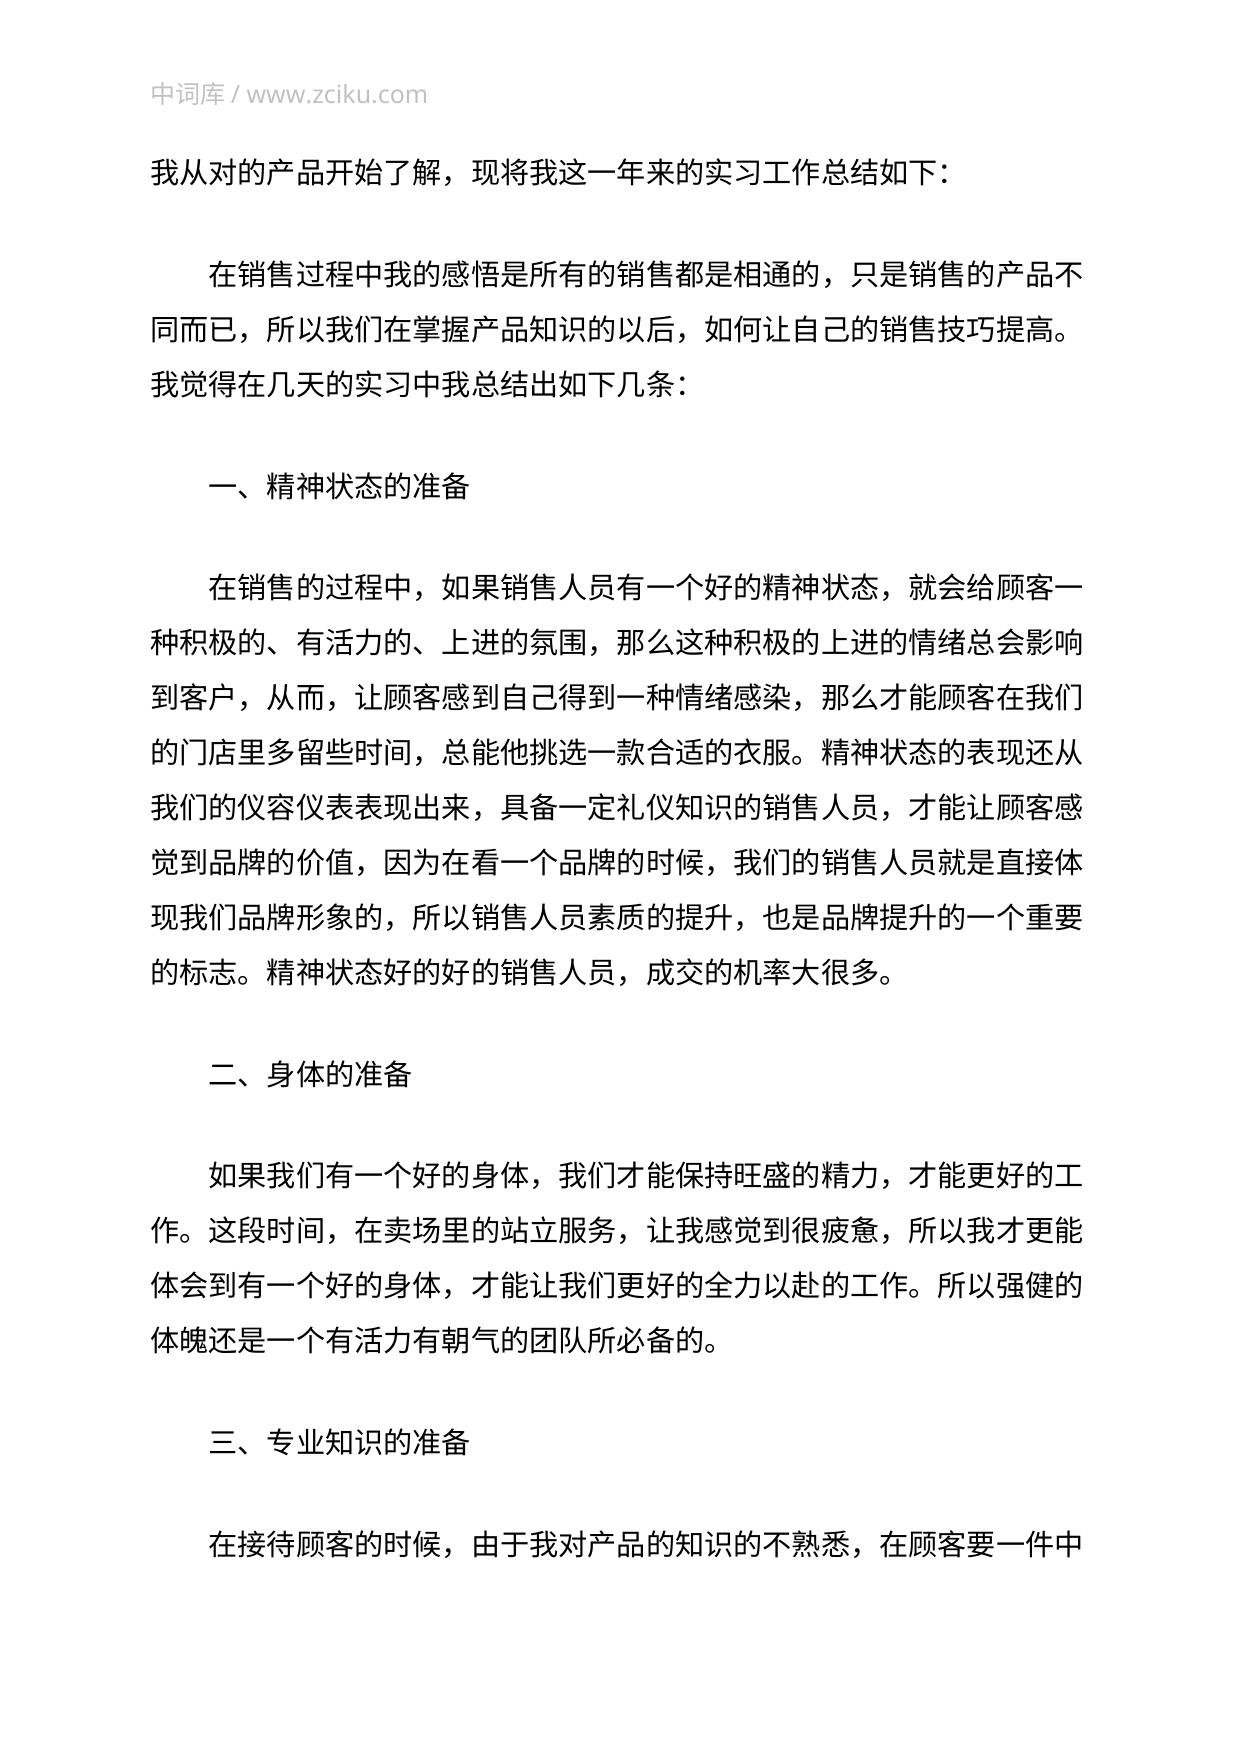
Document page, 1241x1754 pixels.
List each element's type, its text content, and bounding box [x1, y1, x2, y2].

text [150, 150, 1090, 192]
text 二、身体的准备 [150, 1051, 1090, 1093]
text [150, 1521, 1090, 1563]
text 在销售的过程中，如果销售人员有一个好的精神状态，就会给顾客一种积极的、有活力的、上进的氛围，那么这种积极的上进的情绪总会影响到客户，从而，让顾客感到自己得到一种情绪感染，那么才能顾客在我们的门店里多留些时间，总能他挑选一款合适的衣服。精神状态的表现还从我们的仪容仪表表现出来，具备一定礼仪知识的销售人员，才能让顾客感觉到品牌的价值，因为在看一个品牌的时候，我们的销售人员就是直接体现我们品牌形象的，所以销售人员素质的提升，也是品牌提升的一个重要的标志。精神状态好的好的销售人员，成交的机率大很多。 [150, 565, 1090, 992]
text 一、精神状态的准备 [150, 463, 1090, 506]
text 在销售过程中我的感悟是所有的销售都是相通的，只是销售的产品不同而已，所以我们在掌握产品知识的以后，如何让自己的销售技巧提高。我觉得在几天的实习中我总结出如下几条： [150, 252, 1090, 404]
text 三、专业知识的准备 [150, 1419, 1090, 1462]
text 如果我们有一个好的身体，我们才能保持旺盛的精力，才能更好的工作。这段时间，在卖场里的站立服务，让我感觉到很疲惫，所以我才更能体会到有一个好的身体，才能让我们更好的全力以赴的工作。所以强健的体魄还是一个有活力有朝气的团队所必备的。 [150, 1153, 1090, 1360]
